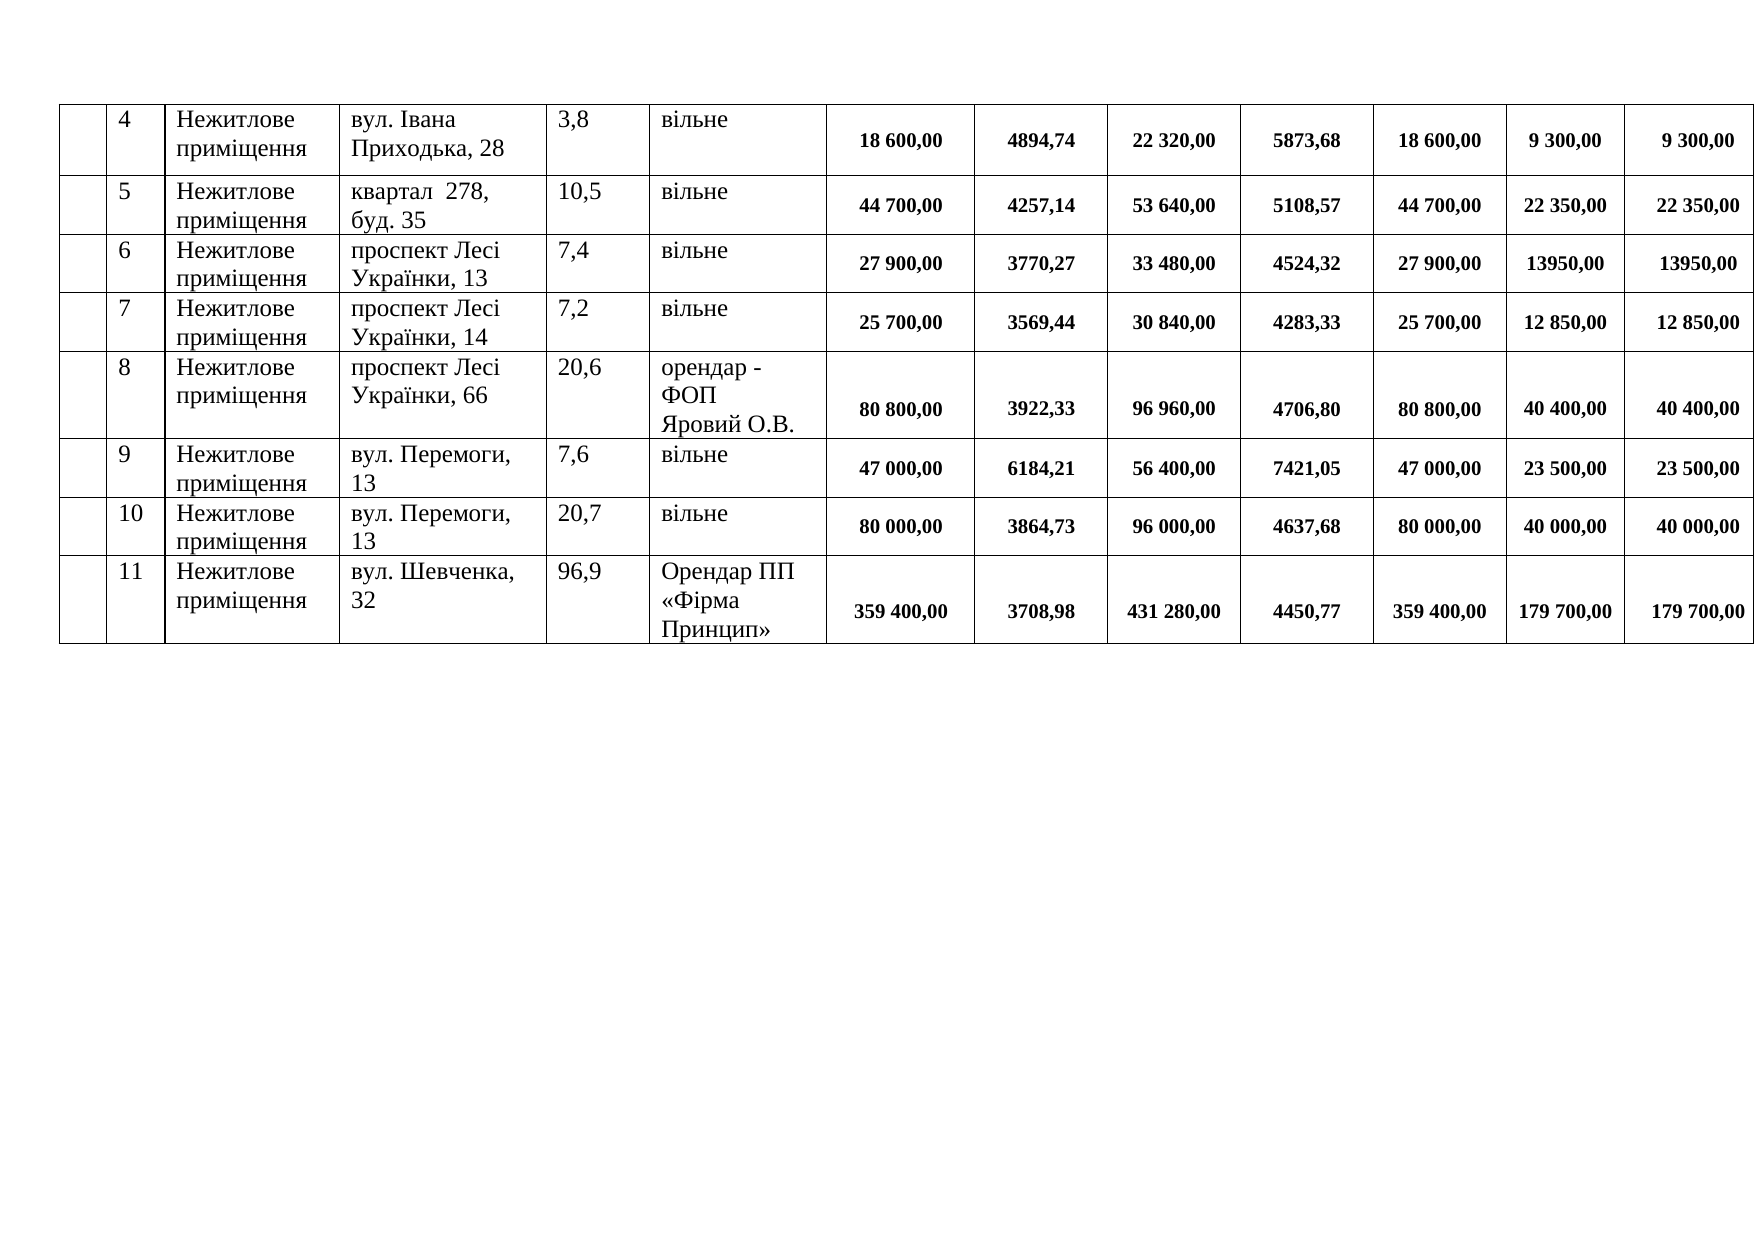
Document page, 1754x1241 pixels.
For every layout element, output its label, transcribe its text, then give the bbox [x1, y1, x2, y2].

table_cell 80 000,00 [1374, 498, 1506, 555]
table_cell вільне [650, 439, 826, 497]
table_cell 13950,00 [1507, 235, 1624, 292]
table_cell Нежитлове приміщення [166, 235, 339, 292]
table_cell 7,6 [547, 439, 649, 497]
table_cell Нежитлове приміщення [166, 352, 339, 438]
table_cell 47 000,00 [827, 439, 974, 497]
table_cell [60, 352, 106, 438]
table_cell 44 700,00 [1374, 176, 1506, 234]
table_cell 5108,57 [1241, 176, 1373, 234]
table_cell 40 400,00 [1625, 352, 1753, 438]
table_cell проспект Лесі Українки, 14 [340, 293, 546, 351]
table_cell вул. Перемоги, 13 [340, 498, 546, 555]
table_cell 25 700,00 [1374, 293, 1506, 351]
table_cell вільне [650, 293, 826, 351]
table_cell [60, 235, 106, 292]
table_cell 4706,80 [1241, 352, 1373, 438]
table_cell 4450,77 [1241, 556, 1373, 642]
table_cell 5 [107, 176, 164, 234]
table_cell 7421,05 [1241, 439, 1373, 497]
table_cell 96 000,00 [1108, 498, 1240, 555]
table_cell проспект Лесі Українки, 13 [340, 235, 546, 292]
table_cell 4 [107, 105, 164, 175]
table_cell 80 800,00 [827, 352, 974, 438]
table_cell 27 900,00 [827, 235, 974, 292]
table_cell 44 700,00 [827, 176, 974, 234]
table_cell 9 300,00 [1507, 105, 1624, 175]
table_cell проспект Лесі Українки, 66 [340, 352, 546, 438]
table_cell 10,5 [547, 176, 649, 234]
table_cell 80 800,00 [1374, 352, 1506, 438]
table_cell Нежитлове приміщення [166, 293, 339, 351]
table_cell 10 [107, 498, 164, 555]
table_cell Нежитлове приміщення [166, 556, 339, 642]
table_cell 20,6 [547, 352, 649, 438]
table_cell 3708,98 [975, 556, 1107, 642]
table_cell [60, 439, 106, 497]
table_cell Нежитлове приміщення [166, 439, 339, 497]
table_cell 18 600,00 [1374, 105, 1506, 175]
table_cell 22 350,00 [1507, 176, 1624, 234]
table_cell вул. Івана Приходька, 28 [340, 105, 546, 175]
table_cell вул. Шевченка, 32 [340, 556, 546, 642]
table_cell 8 [107, 352, 164, 438]
table_cell 9 [107, 439, 164, 497]
table_cell 3569,44 [975, 293, 1107, 351]
table_cell 23 500,00 [1507, 439, 1624, 497]
table_cell [60, 105, 106, 175]
table_cell 6 [107, 235, 164, 292]
table_cell Нежитлове приміщення [166, 498, 339, 555]
table_cell 23 500,00 [1625, 439, 1753, 497]
table_cell 20,7 [547, 498, 649, 555]
table_cell 359 400,00 [1374, 556, 1506, 642]
table_cell 4283,33 [1241, 293, 1373, 351]
table_cell вільне [650, 498, 826, 555]
table_cell [60, 556, 106, 642]
table_cell [60, 176, 106, 234]
table_cell 27 900,00 [1374, 235, 1506, 292]
table_cell 4524,32 [1241, 235, 1373, 292]
table_cell 3864,73 [975, 498, 1107, 555]
table_cell 179 700,00 [1507, 556, 1624, 642]
table_cell 22 320,00 [1108, 105, 1240, 175]
table_cell 6184,21 [975, 439, 1107, 497]
table_cell 3,8 [547, 105, 649, 175]
table_cell 431 280,00 [1108, 556, 1240, 642]
table_cell 47 000,00 [1374, 439, 1506, 497]
table_cell Нежитлове приміщення [166, 176, 339, 234]
table_cell 12 850,00 [1507, 293, 1624, 351]
table_cell 40 000,00 [1507, 498, 1624, 555]
table_cell 56 400,00 [1108, 439, 1240, 497]
table_cell 7 [107, 293, 164, 351]
table_cell 40 400,00 [1507, 352, 1624, 438]
table_cell вільне [650, 105, 826, 175]
table_cell вільне [650, 235, 826, 292]
table_cell 13950,00 [1625, 235, 1753, 292]
table_cell 80 000,00 [827, 498, 974, 555]
table_cell 22 350,00 [1625, 176, 1753, 234]
table_cell 40 000,00 [1625, 498, 1753, 555]
table_cell 25 700,00 [827, 293, 974, 351]
table_cell орендар - ФОП Яровий О.В. [650, 352, 826, 438]
table_cell 30 840,00 [1108, 293, 1240, 351]
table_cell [166, 105, 339, 175]
table_cell 359 400,00 [827, 556, 974, 642]
table_cell 5873,68 [1241, 105, 1373, 175]
table_cell 53 640,00 [1108, 176, 1240, 234]
table_cell 96 960,00 [1108, 352, 1240, 438]
table_cell 11 [107, 556, 164, 642]
table_cell [60, 293, 106, 351]
table_cell 33 480,00 [1108, 235, 1240, 292]
table_cell 3922,33 [975, 352, 1107, 438]
table_cell квартал 278, буд. 35 [340, 176, 546, 234]
table_cell 4257,14 [975, 176, 1107, 234]
table_cell 7,2 [547, 293, 649, 351]
table_cell 96,9 [547, 556, 649, 642]
table_cell 3770,27 [975, 235, 1107, 292]
table_cell 4637,68 [1241, 498, 1373, 555]
table_cell [60, 498, 106, 555]
table_cell вул. Перемоги, 13 [340, 439, 546, 497]
table_cell 18 600,00 [827, 105, 974, 175]
table_cell вільне [650, 176, 826, 234]
table_cell 12 850,00 [1625, 293, 1753, 351]
table_cell 9 300,00 [1625, 105, 1753, 175]
table_cell 7,4 [547, 235, 649, 292]
table_cell 4894,74 [975, 105, 1107, 175]
table_cell 179 700,00 [1625, 556, 1753, 642]
table_cell Орендар ПП «Фірма Принцип» [650, 556, 826, 642]
